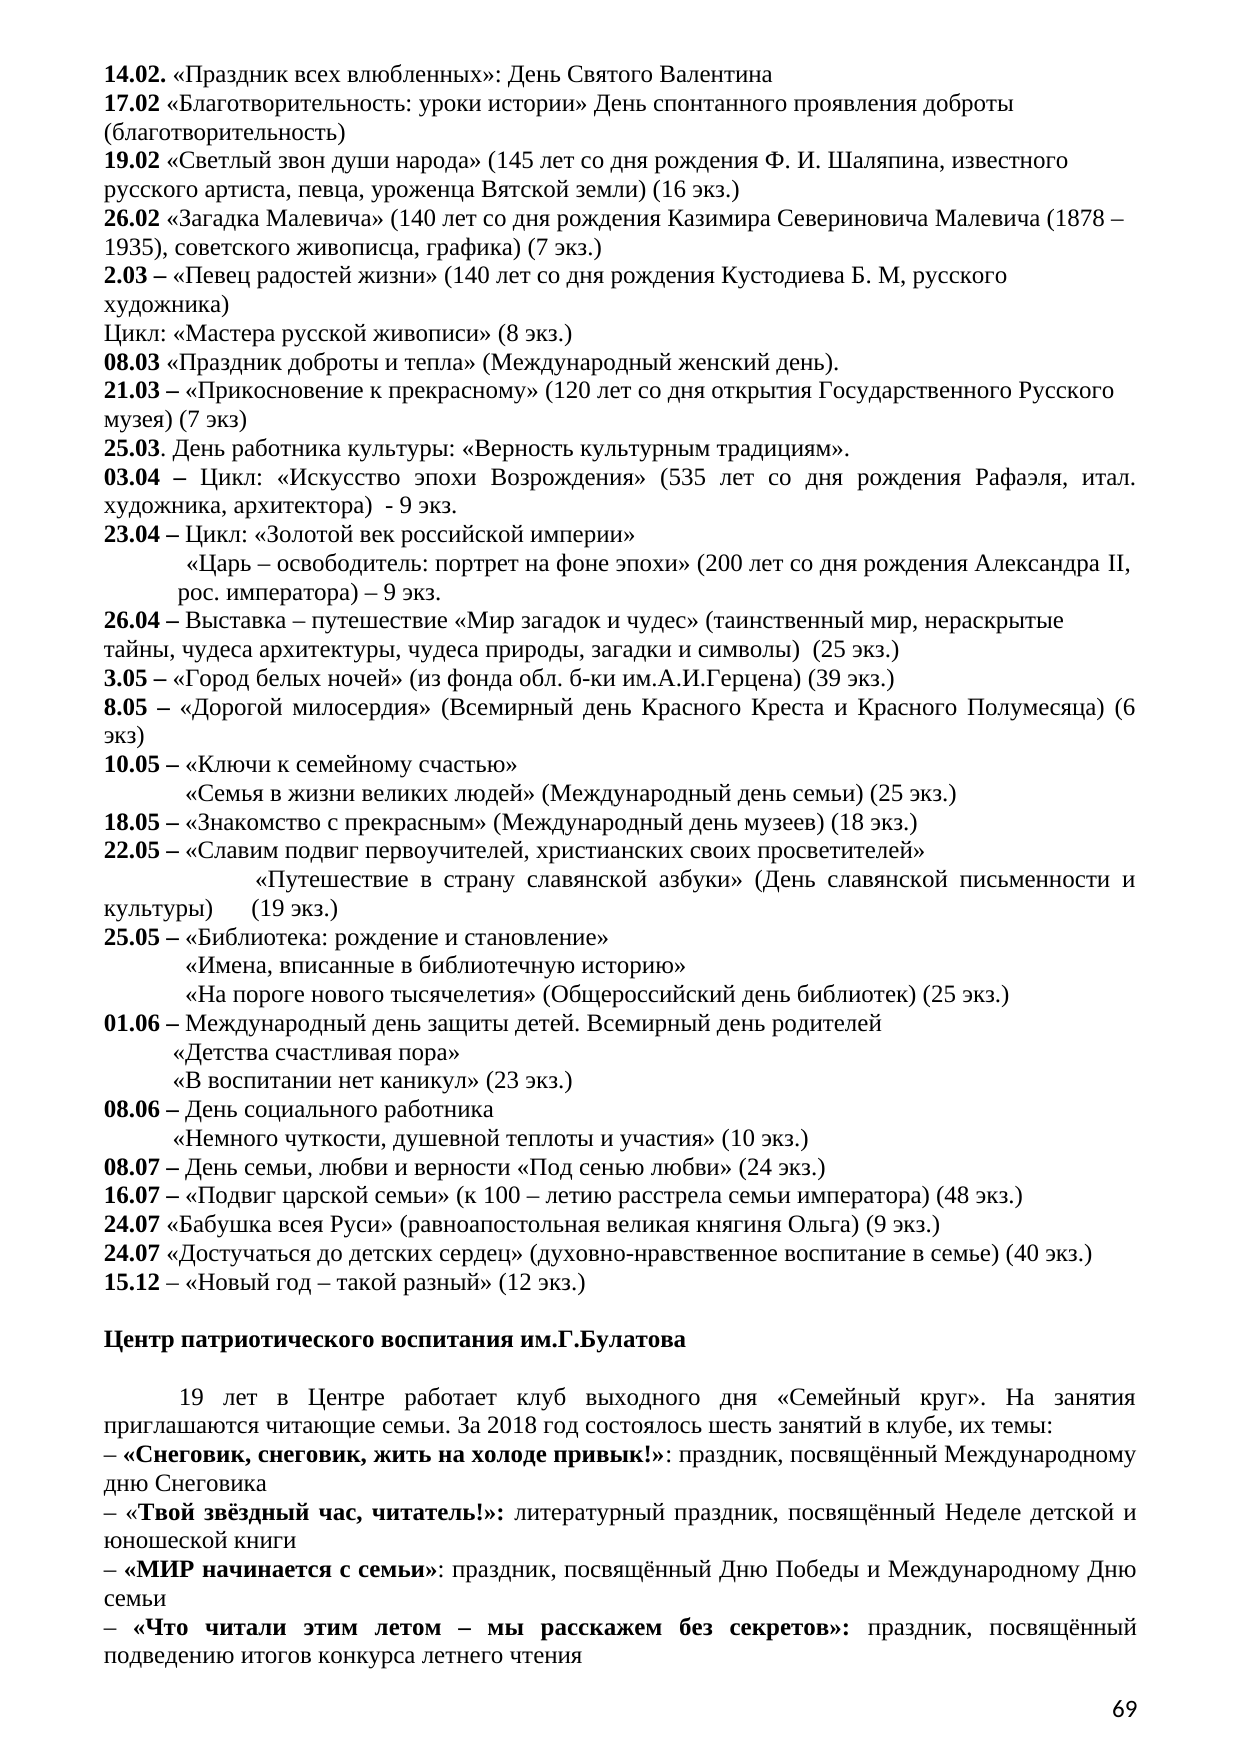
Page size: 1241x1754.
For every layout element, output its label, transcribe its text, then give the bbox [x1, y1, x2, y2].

text 19.02 «Светлый звон души народа» (145 лет со дня рождения Ф. И. Шаляпина, известного русского артиста, певца, уроженца Вятской земли) (16 экз.) [103, 145, 1137, 203]
text 14.02. «Праздник всех влюбленных»: День Святого Валентина [103, 59, 1137, 88]
text 17.02 «Благотворительность: уроки истории» День спонтанного проявления доброты (благотворительность) [103, 88, 1137, 145]
text 08.07 – День семьи, любви и верности «Под сенью любви» (24 экз.) [103, 1152, 1137, 1180]
text 24.07 «Достучаться до детских сердец» (духовно-нравственное воспитание в семье) (40 экз.) [103, 1238, 1137, 1267]
text 26.04 – Выставка – путешествие «Мир загадок и чудес» (таинственный мир, нераскрытые тайны, чудеса архитектуры, чудеса природы, загадки и символы) (25 экз.) [103, 605, 1137, 663]
text 24.07 «Бабушка всея Руси» (равноапостольная великая княгиня Ольга) (9 экз.) [103, 1209, 1137, 1238]
text 18.05 – «Знакомство с прекрасным» (Международный день музеев) (18 экз.) [103, 807, 1137, 835]
text Центр патриотического воспитания им.Г.Булатова [103, 1324, 1137, 1353]
text Цикл: «Мастера русской живописи» (8 экз.) [103, 318, 1137, 347]
text «Царь – освободитель: портрет на фоне эпохи» (200 лет со дня рождения Александра II, рос. императора) – 9 экз. [103, 548, 1137, 605]
text 3.05 – «Город белых ночей» (из фонда обл. б-ки им.А.И.Герцена) (39 экз.) [103, 663, 1137, 692]
text 15.12 – «Новый год – такой разный» (12 экз.) [103, 1267, 1137, 1295]
text 01.06 – Международный день защиты детей. Всемирный день родителей [103, 1008, 1137, 1037]
text – «Снеговик, снеговик, жить на холоде привык!»: праздник, посвящённый Международному дню Снеговика [103, 1439, 1137, 1497]
text «Немного чуткости, душевной теплоты и участия» (10 экз.) [103, 1123, 1137, 1152]
text «Путешествие в страну славянской азбуки» (День славянской письменности и культуры) (19 экз.) [103, 864, 1137, 922]
text – «Что читали этим летом – мы расскажем без секретов»: праздник, посвящённый подведению итогов конкурса летнего чтения [103, 1612, 1137, 1669]
text 10.05 – «Ключи к семейному счастью» [103, 749, 1137, 778]
text – «Твой звёздный час, читатель!»: литературный праздник, посвящённый Неделе детской и юношеской книги [103, 1497, 1137, 1554]
text 03.04 – Цикл: «Искусство эпохи Возрождения» (535 лет со дня рождения Рафаэля, итал. художника, архитектора) - 9 экз. [103, 462, 1137, 519]
text 22.05 – «Славим подвиг первоучителей, христианских своих просветителей» [103, 835, 1137, 864]
text «Детства счастливая пора» [103, 1037, 1137, 1065]
text «Семья в жизни великих людей» (Международный день семьи) (25 экз.) [103, 778, 1137, 807]
text 16.07 – «Подвиг царской семьи» (к 100 – летию расстрела семьи императора) (48 экз.) [103, 1180, 1137, 1209]
text 23.04 – Цикл: «Золотой век российской империи» [103, 519, 1137, 548]
text 25.03. День работника культуры: «Верность культурным традициям». [103, 433, 1137, 462]
text «На пороге нового тысячелетия» (Общероссийский день библиотек) (25 экз.) [103, 979, 1137, 1008]
text 8.05 – «Дорогой милосердия» (Всемирный день Красного Креста и Красного Полумесяца) (6 экз) [103, 692, 1137, 749]
text 08.03 «Праздник доброты и тепла» (Международный женский день). [103, 347, 1137, 375]
text 2.03 – «Певец радостей жизни» (140 лет со дня рождения Кустодиева Б. М, русского художника) [103, 260, 1137, 318]
text 25.05 – «Библиотека: рождение и становление» [103, 922, 1137, 950]
text «Имена, вписанные в библиотечную историю» [103, 950, 1137, 979]
text 21.03 – «Прикосновение к прекрасному» (120 лет со дня открытия Государственного Русского музея) (7 экз) [103, 375, 1137, 433]
text 26.02 «Загадка Малевича» (140 лет со дня рождения Казимира Севериновича Малевича (1878 – 1935), советского живописца, графика) (7 экз.) [103, 203, 1137, 260]
text – «МИР начинается с семьи»: праздник, посвящённый Дню Победы и Международному Дню семьи [103, 1554, 1137, 1612]
text 19 лет в Центре работает клуб выходного дня «Семейный круг». На занятия приглашаются читающие семьи. За 2018 год состоялось шесть занятий в клубе, их темы: [103, 1382, 1137, 1439]
text 08.06 – День социального работника [103, 1094, 1137, 1123]
text «В воспитании нет каникул» (23 экз.) [103, 1065, 1137, 1094]
